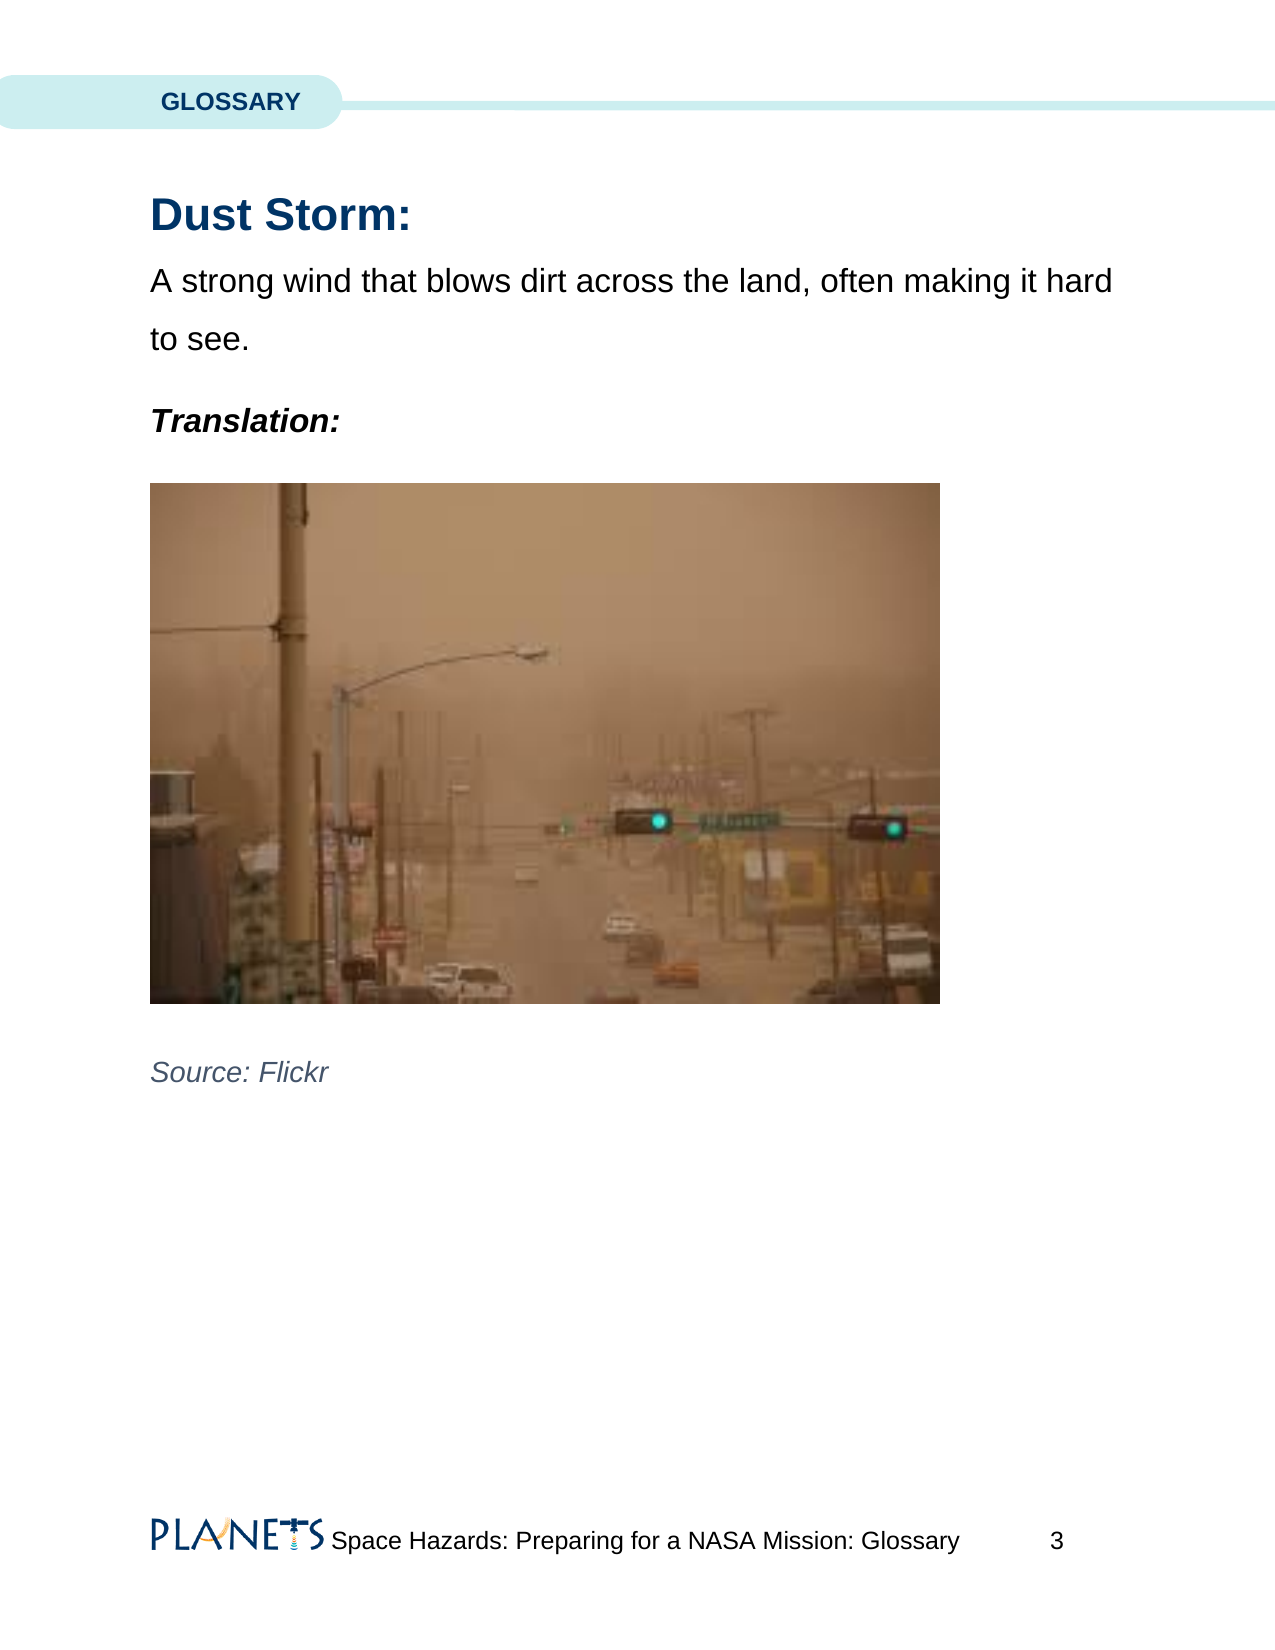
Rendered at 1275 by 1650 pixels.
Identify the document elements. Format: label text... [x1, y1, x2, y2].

text Source: Flickr [150, 1055, 1125, 1088]
subtitle Dust Storm: [150, 187, 1125, 240]
picture [150, 1517, 324, 1550]
subtitle Translation: [150, 401, 1125, 440]
picture [150, 483, 940, 1004]
text A strong wind that blows dirt across the land, often making it hard to see. [150, 261, 1125, 357]
